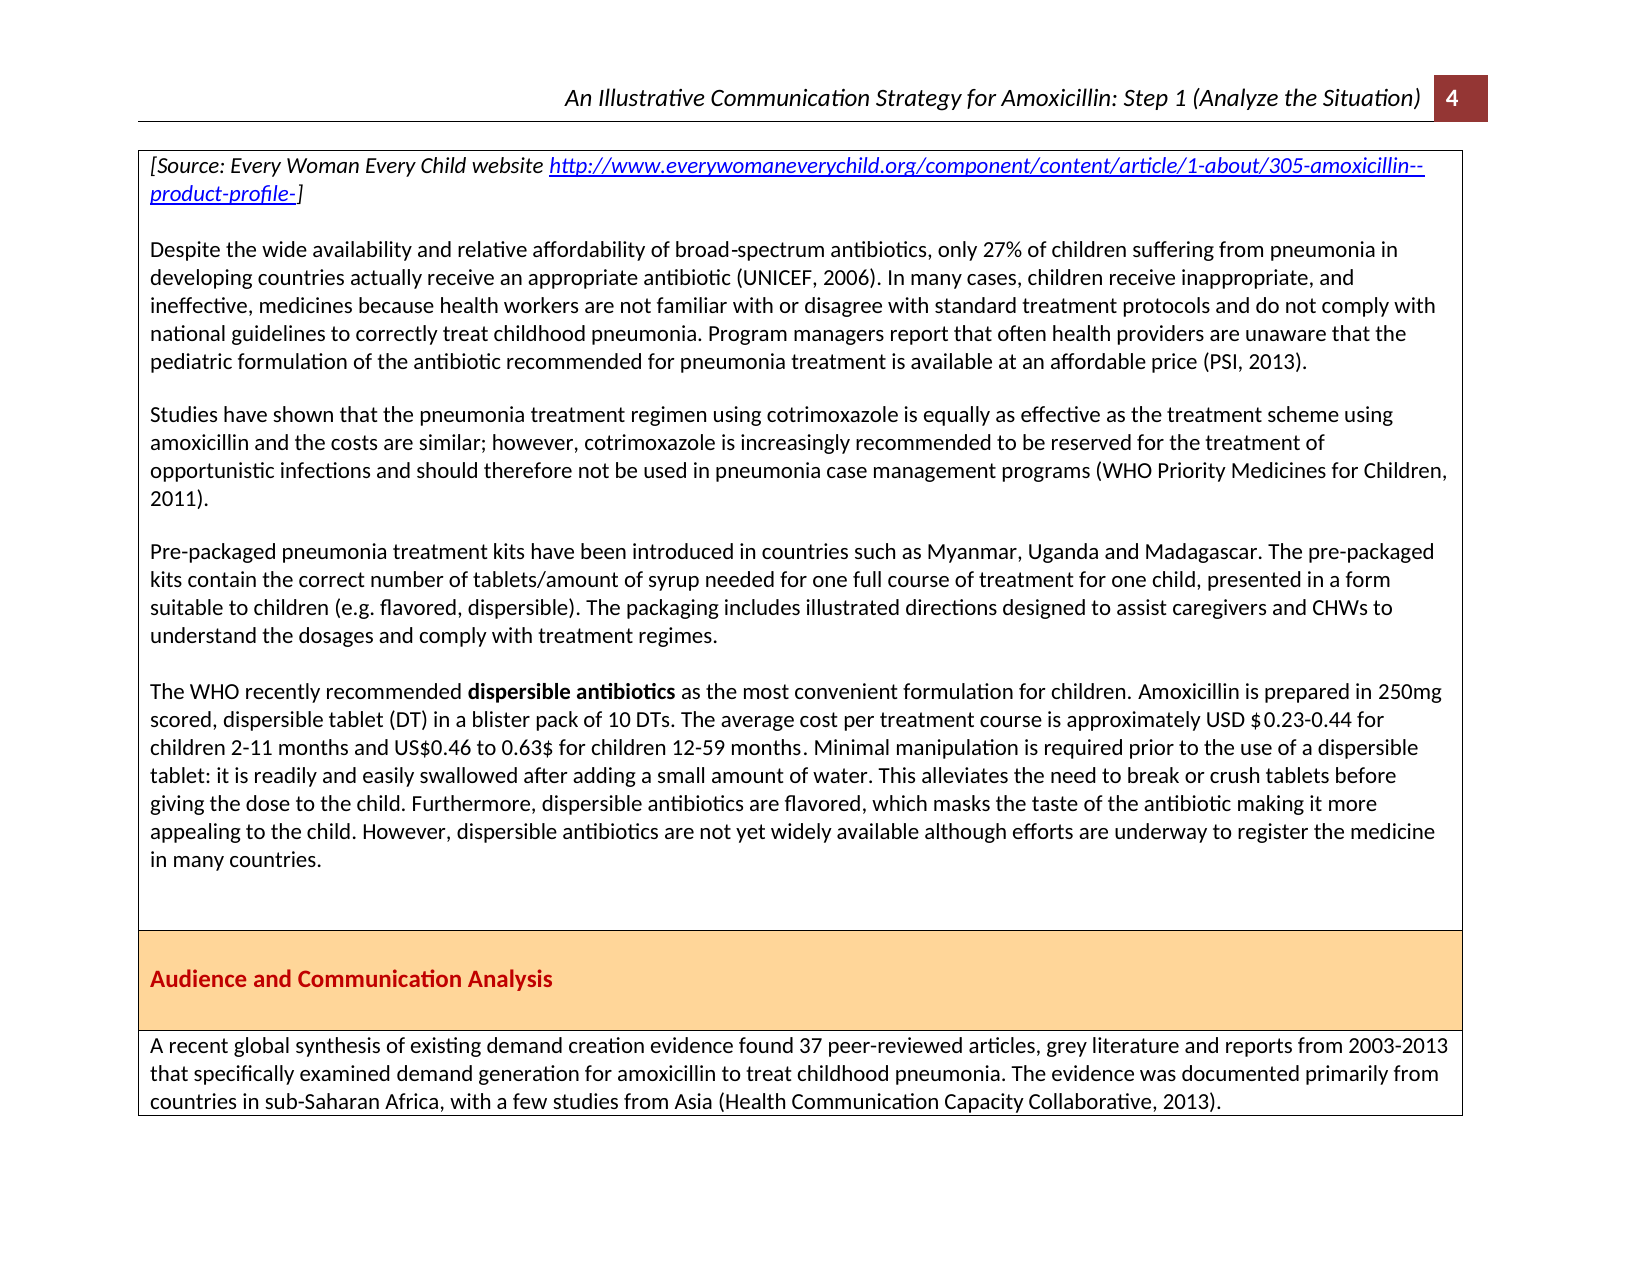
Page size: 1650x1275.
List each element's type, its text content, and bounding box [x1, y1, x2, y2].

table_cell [139, 151, 1462, 929]
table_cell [139, 1031, 1462, 1115]
table_cell [647, 931, 1462, 1030]
table_cell Audience and Communication Analysis [139, 931, 647, 1030]
